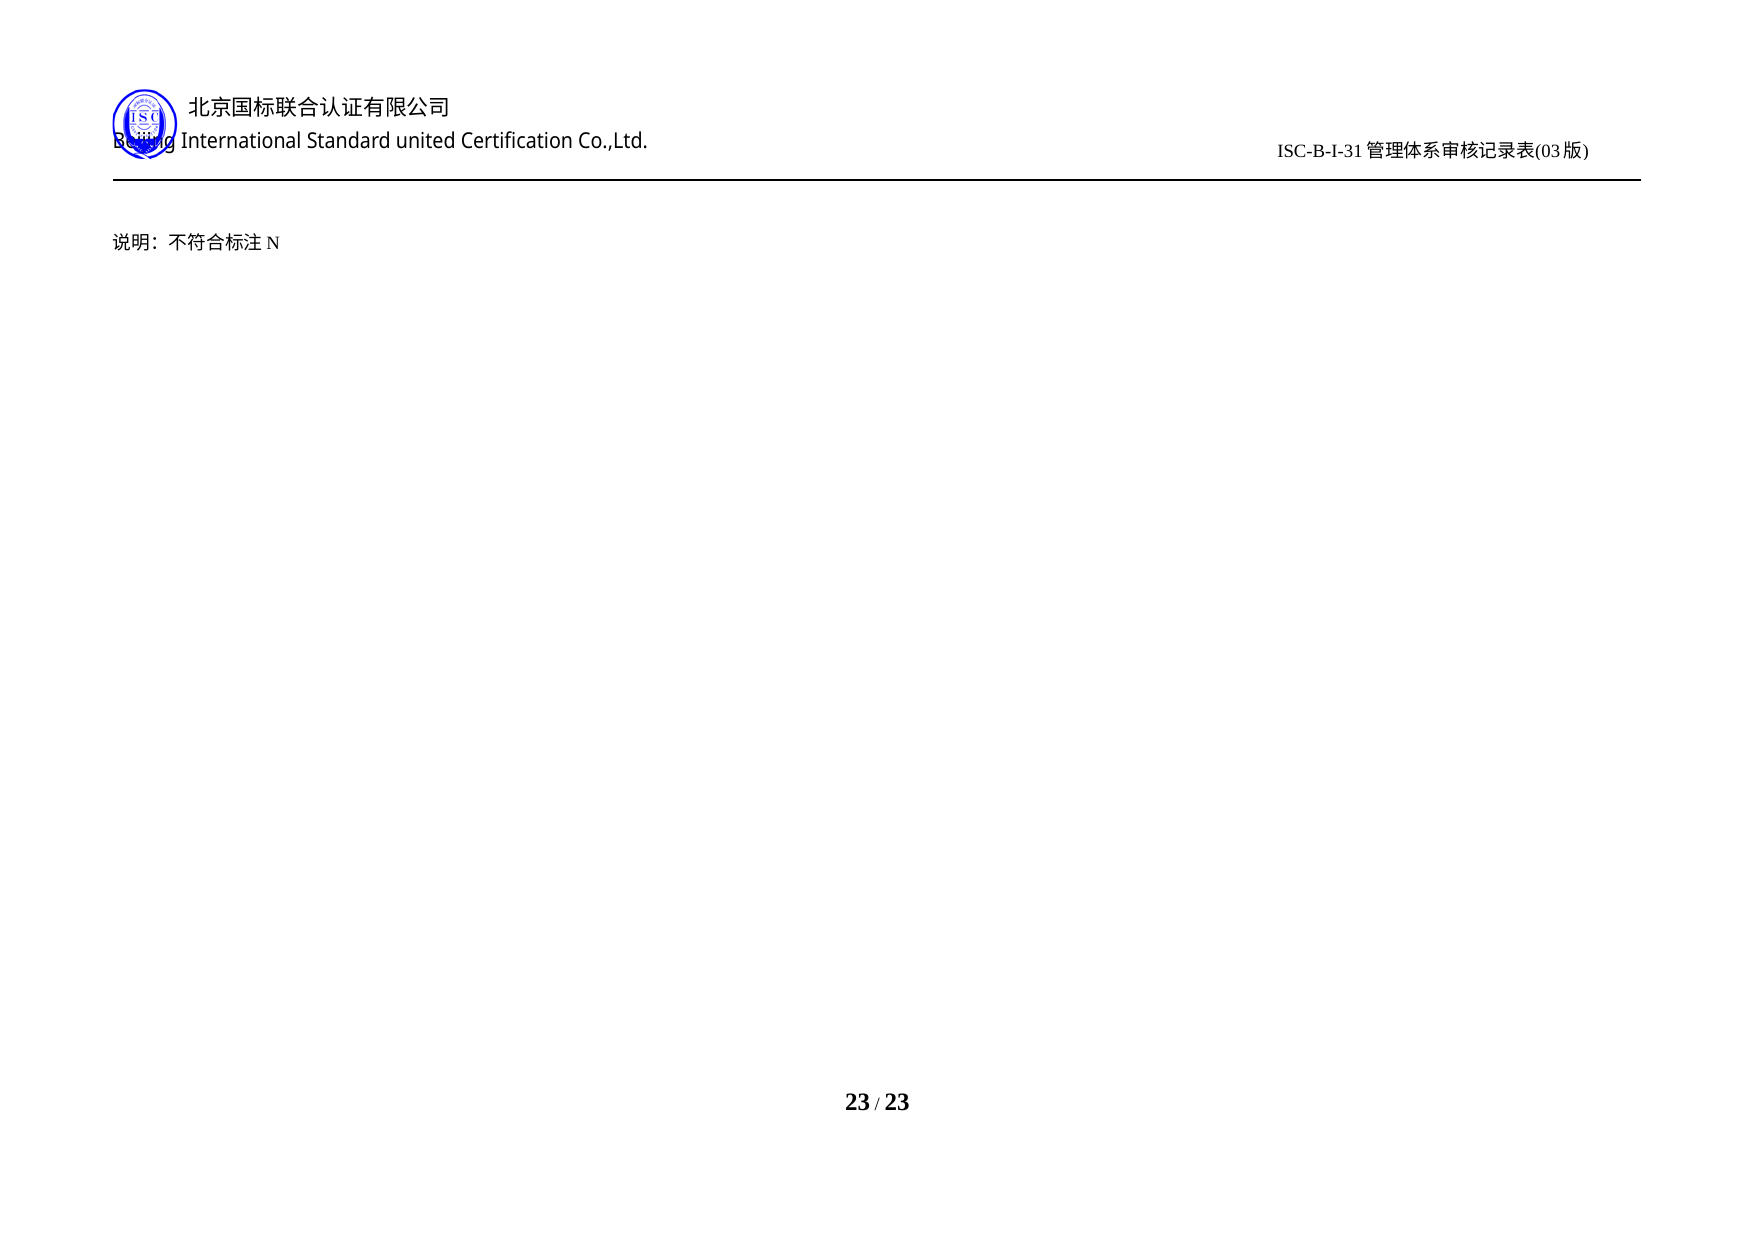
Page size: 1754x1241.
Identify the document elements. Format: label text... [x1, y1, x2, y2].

text 说明：不符合标注N [112, 227, 1641, 254]
picture [112, 89, 180, 158]
